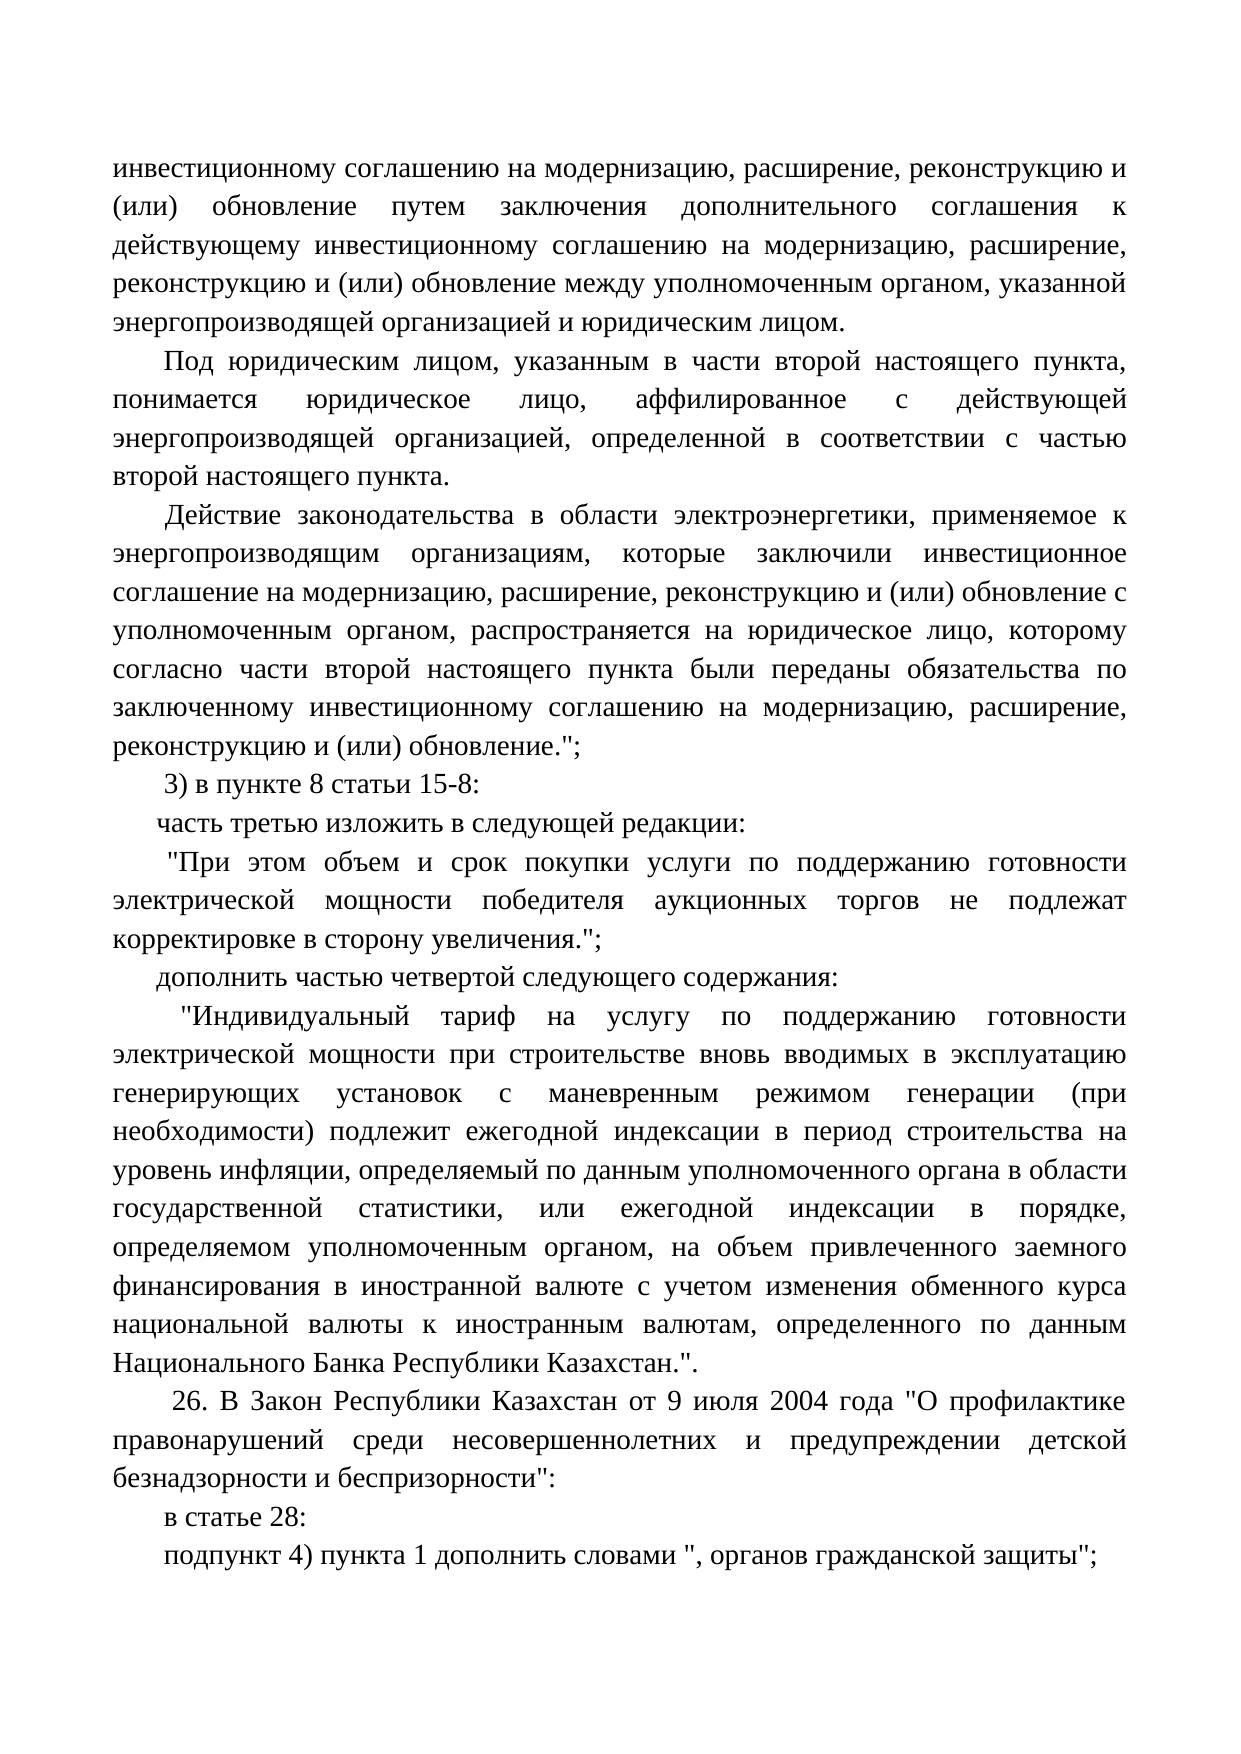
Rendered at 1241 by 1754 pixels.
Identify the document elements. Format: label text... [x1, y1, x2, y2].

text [112, 150, 1128, 338]
text в статье 28: [112, 1499, 1128, 1532]
text дополнить частью четвертой следующего содержания: [112, 959, 1128, 993]
text Под юридическим лицом, указанным в части второй настоящего пункта, понимается юридическое лицо, аффилированное с действующей энергопроизводящей организацией, определенной в соответствии с частью второй настоящего пункта. [112, 343, 1128, 492]
text "При этом объем и срок покупки услуги по поддержанию готовности электрической мощности победителя аукционных торгов не подлежат корректировке в сторону увеличения."; [112, 844, 1128, 954]
text часть третью изложить в следующей редакции: [112, 805, 1128, 839]
text "Индивидуальный тариф на услугу по поддержанию готовности электрической мощности при строительстве вновь вводимых в эксплуатацию генерирующих установок с маневренным режимом генерации (при необходимости) подлежит ежегодной индексации в период строительства на уровень инфляции, определяемый по данным уполномоченного органа в области государственной статистики, или ежегодной индексации в порядке, определяемом уполномоченным органом, на объем привлеченного заемного финансирования в иностранной валюте с учетом изменения обменного курса национальной валюты к иностранным валютам, определенного по данным Национального Банка Республики Казахстан.". [112, 998, 1128, 1378]
text 26. В Закон Республики Казахстан от 9 июля 2004 года "О профилактике правонарушений среди несовершеннолетних и предупреждении детской безнадзорности и беспризорности": [112, 1383, 1128, 1494]
text подпункт 4) пункта 1 дополнить словами ", органов гражданской защиты"; [112, 1537, 1128, 1571]
text 3) в пункте 8 статьи 15-8: [112, 767, 1128, 800]
text Действие законодательства в области электроэнергетики, применяемое к энергопроизводящим организациям, которые заключили инвестиционное соглашение на модернизацию, расширение, реконструкцию и (или) обновление с уполномоченным органом, распространяется на юридическое лицо, которому согласно части второй настоящего пункта были переданы обязательства по заключенному инвестиционному соглашению на модернизацию, расширение, реконструкцию и (или) обновление."; [112, 497, 1128, 762]
